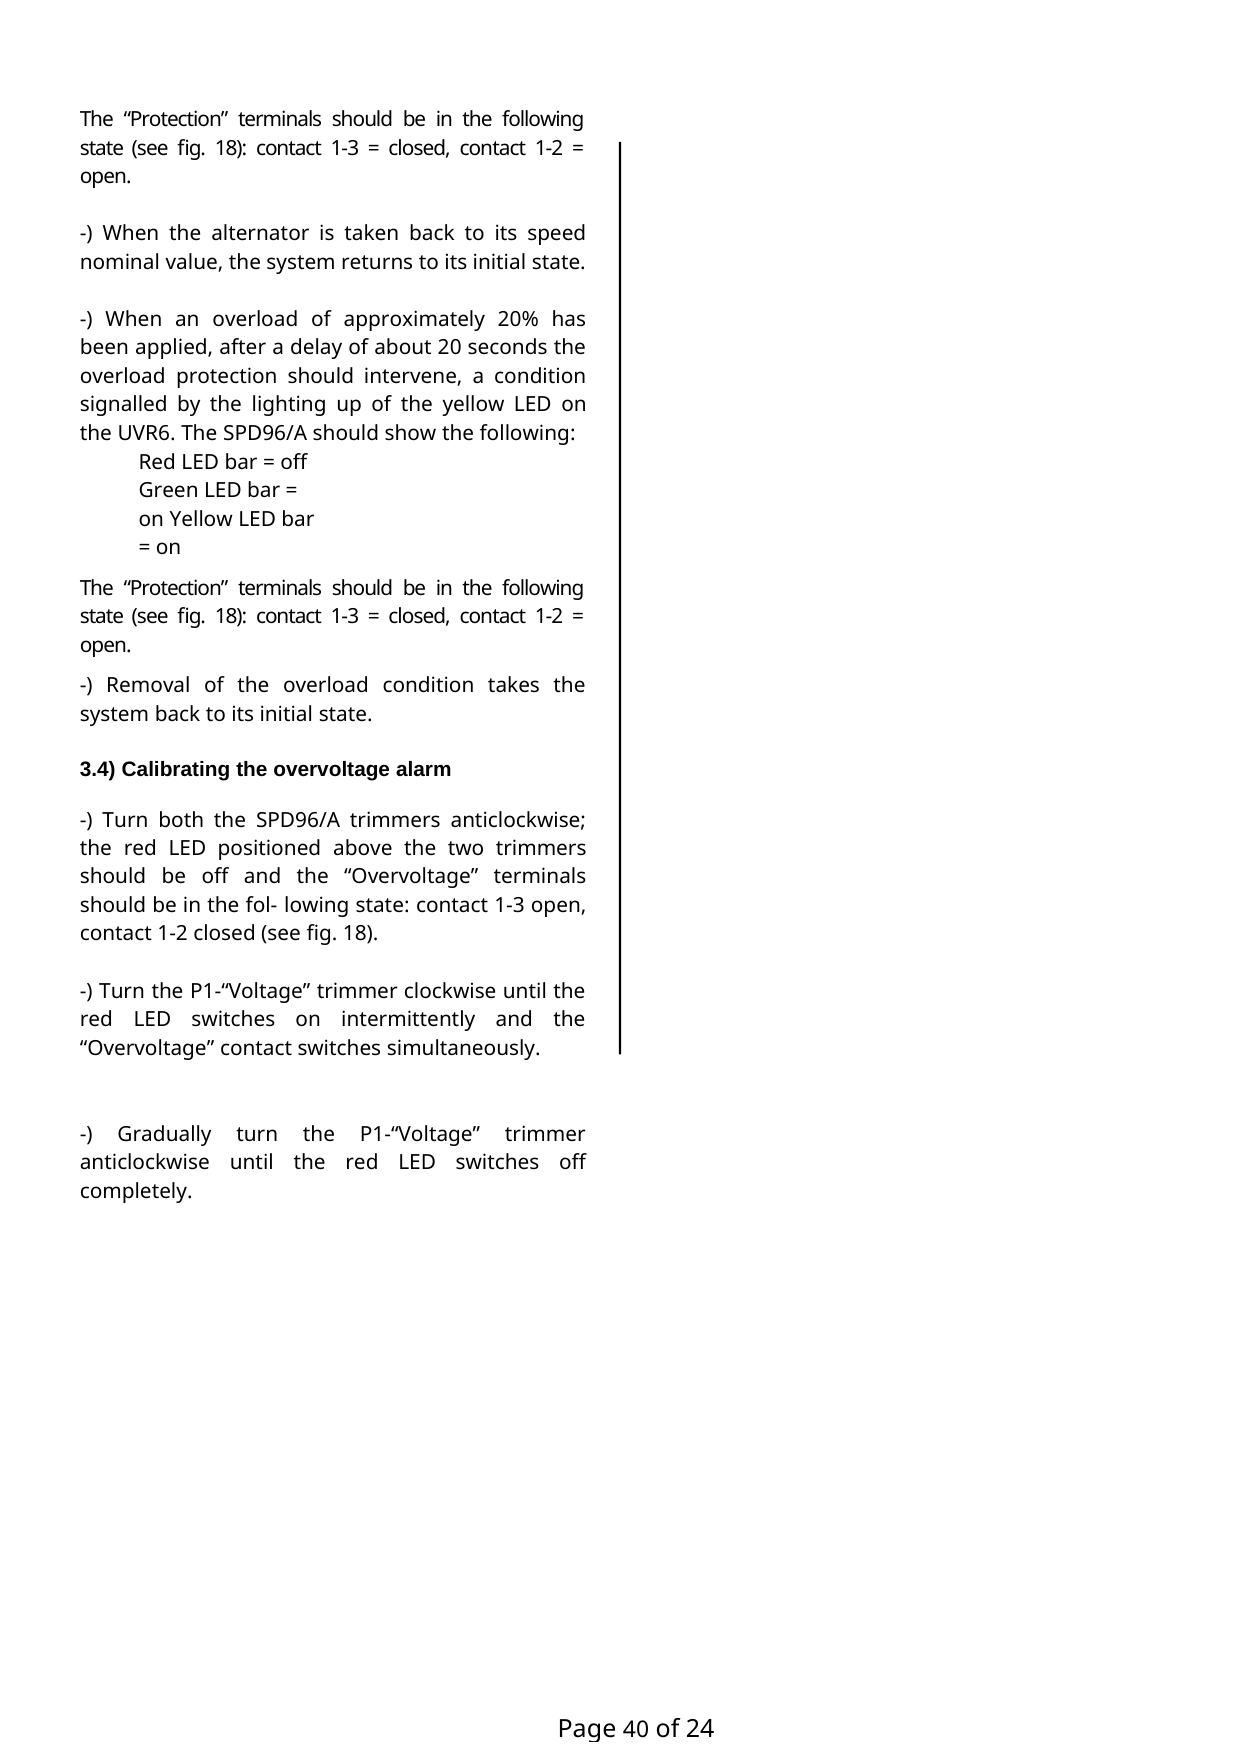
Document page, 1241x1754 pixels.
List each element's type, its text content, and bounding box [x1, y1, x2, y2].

text -) When the alternator is taken back to its speed nominal value, the system returns to its initial state. [79, 218, 586, 275]
text The “Protection” terminals should be in the following state (see fig. 18): contact 1-3 = closed, contact 1-2 = open. [79, 104, 585, 189]
text -) Removal of the overload condition takes the system back to its initial state. [79, 670, 586, 727]
text -) Gradually turn the P1-“Voltage” trimmer anticlockwise until the red LED switches off completely. [79, 1119, 586, 1204]
subtitle 3.4) Calibrating the overvoltage alarm [79, 757, 603, 781]
text -) Turn both the SPD96/A trimmers anticlockwise; the red LED positioned above the two trimmers should be off and the “Overvoltage” terminals should be in the fol- lowing state: contact 1-3 open, contact 1-2 closed (see fig. 18). [79, 805, 586, 947]
text -) Turn the P1-“Voltage” trimmer clockwise until the red LED switches on intermittently and the “Overvoltage” contact switches simultaneously. [79, 976, 586, 1061]
text -) When an overload of approximately 20% has been applied, after a delay of about 20 seconds the overload protection should intervene, a condition signalled by the lighting up of the yellow LED on the UVR6. The SPD96/A should show the following: [79, 304, 587, 446]
text The “Protection” terminals should be in the following state (see fig. 18): contact 1-3 = closed, contact 1-2 = open. [79, 573, 585, 658]
text Red LED bar = off Green LED bar = on Yellow LED bar = on [138, 447, 317, 561]
